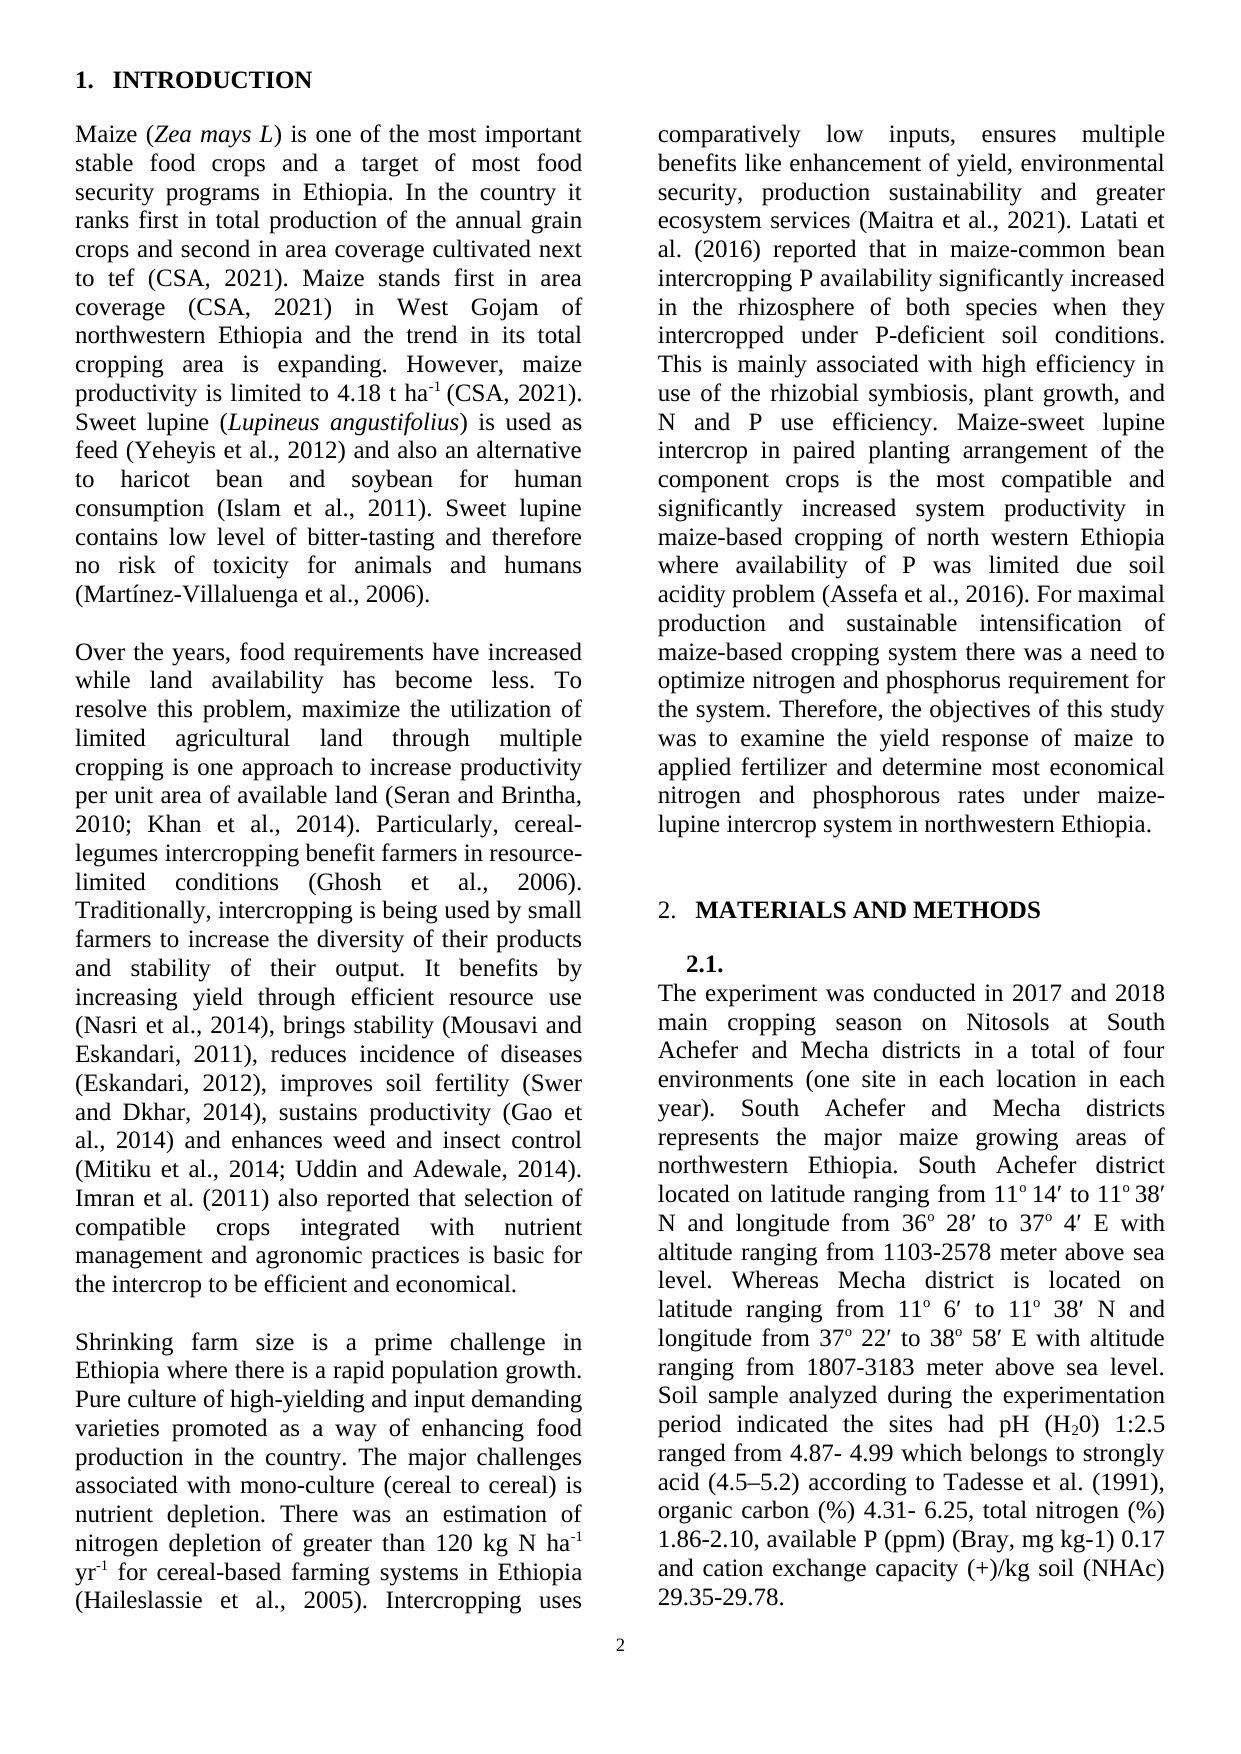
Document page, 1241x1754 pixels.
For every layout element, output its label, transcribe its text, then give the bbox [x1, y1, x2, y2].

text Over the years, food requirements have increased while land availability has become less. To resolve this problem, maximize the utilization of limited agricultural land through multiple cropping is one approach to increase productivity per unit area of available land (Seran and Brintha, 2010; Khan et al., 2014). Particularly, cereal-legumes intercropping benefit farmers in resource-limited conditions (Ghosh et al., 2006). Traditionally, intercropping is being used by small farmers to increase the diversity of their products and stability of their output. It benefits by increasing yield through efficient resource use (Nasri et al., 2014), brings stability (Mousavi and Eskandari, 2011), reduces incidence of diseases (Eskandari, 2012), improves soil fertility (Swer and Dkhar, 2014), sustains productivity (Gao et al., 2014) and enhances weed and insect control (Mitiku et al., 2014; Uddin and Adewale, 2014). Imran et al. (2011) also reported that selection of compatible crops integrated with nutrient management and agronomic practices is basic for the intercrop to be efficient and economical. [75, 637, 583, 1298]
text Shrinking farm size is a prime challenge in Ethiopia where there is a rapid population growth. Pure culture of high-yielding and input demanding varieties promoted as a way of enhancing food production in the country. The major challenges associated with mono-culture (cereal to cereal) is nutrient depletion. There was an estimation of nitrogen depletion of greater than 120 kg N ha-1 yr-1 for cereal-based farming systems in Ethiopia (Haileslassie et al., 2005). Intercropping uses comparatively low inputs, ensures multiple benefits like enhancement of yield, environmental security, production sustainability and greater ecosystem services (Maitra et al., 2021). Latati et al. (2016) reported that in maize-common bean intercropping P availability significantly increased in the rhizosphere of both species when they intercropped under P-deficient soil conditions. This is mainly associated with high efficiency in use of the rhizobial symbiosis, plant growth, and N and P use efficiency. Maize-sweet lupine intercrop in paired planting arrangement of the component crops is the most compatible and significantly increased system productivity in maize-based cropping of north western Ethiopia where availability of P was limited due soil acidity problem (Assefa et al., 2016). For maximal production and sustainable intensification of maize-based cropping system there was a need to optimize nitrogen and phosphorus requirement for the system. Therefore, the objectives of this study was to examine the yield response of maize to applied fertilizer and determine most economical nitrogen and phosphorous rates under maize-lupine intercrop system in northwestern Ethiopia. [658, 119, 1165, 838]
list INTRODUCTION [75, 66, 1165, 94]
text Maize (Zea mays L) is one of the most important stable food crops and a target of most food security programs in Ethiopia. In the country it ranks first in total production of the annual grain crops and second in area coverage cultivated next to tef (CSA, 2021). Maize stands first in area coverage (CSA, 2021) in West Gojam of northwestern Ethiopia and the trend in its total cropping area is expanding. However, maize productivity is limited to 4.18 t ha-1 (CSA, 2021). Sweet lupine (Lupineus angustifolius) is used as feed (Yeheyis et al., 2012) and also an alternative to haricot bean and soybean for human consumption (Islam et al., 2011). Sweet lupine contains low level of bitter-tasting and therefore no risk of toxicity for animals and humans (Martínez-Villaluenga et al., 2006). [75, 119, 583, 608]
text The experiment was conducted in 2017 and 2018 main cropping season on Nitosols at South Achefer and Mecha districts in a total of four environments (one site in each location in each year). South Achefer and Mecha districts represents the major maize growing areas of northwestern Ethiopia. South Achefer district located on latitude ranging from 11o 14′ to 11o 38′ N and longitude from 36o 28′ to 37o 4′ E with altitude ranging from 1103-2578 meter above sea level. Whereas Mecha district is located on latitude ranging from 11o 6′ to 11o 38′ N and longitude from 37o 22′ to 38o 58′ E with altitude ranging from 1807-3183 meter above sea level. Soil sample analyzed during the experimentation period indicated the sites had pH (H20) 1:2.5 ranged from 4.87- 4.99 which belongs to strongly acid (4.5–5.2) according to Tadesse et al. (1991), organic carbon (%) 4.31- 6.25, total nitrogen (%) 1.86-2.10, available P (ppm) (Bray, mg kg-1) 0.17 and cation exchange capacity (+)/kg soil (NHAc) 29.35-29.78. [658, 978, 1165, 1611]
list Description of the study area [686, 949, 1165, 978]
list MATERIALS AND METHODS [658, 896, 1165, 924]
text Shrinking farm size is a prime challenge in Ethiopia where there is a rapid population growth. Pure culture of high-yielding and input demanding varieties promoted as a way of enhancing food production in the country. The major challenges associated with mono-culture (cereal to cereal) is nutrient depletion. There was an estimation of nitrogen depletion of greater than 120 kg N ha-1 yr-1 for cereal-based farming systems in Ethiopia (Haileslassie et al., 2005). Intercropping uses comparatively low inputs, ensures multiple benefits like enhancement of yield, environmental security, production sustainability and greater ecosystem services (Maitra et al., 2021). Latati et al. (2016) reported that in maize-common bean intercropping P availability significantly increased in the rhizosphere of both species when they intercropped under P-deficient soil conditions. This is mainly associated with high efficiency in use of the rhizobial symbiosis, plant growth, and N and P use efficiency. Maize-sweet lupine intercrop in paired planting arrangement of the component crops is the most compatible and significantly increased system productivity in maize-based cropping of north western Ethiopia where availability of P was limited due soil acidity problem (Assefa et al., 2016). For maximal production and sustainable intensification of maize-based cropping system there was a need to optimize nitrogen and phosphorus requirement for the system. Therefore, the objectives of this study was to examine the yield response of maize to applied fertilizer and determine most economical nitrogen and phosphorous rates under maize-lupine intercrop system in northwestern Ethiopia. [75, 1327, 583, 1614]
